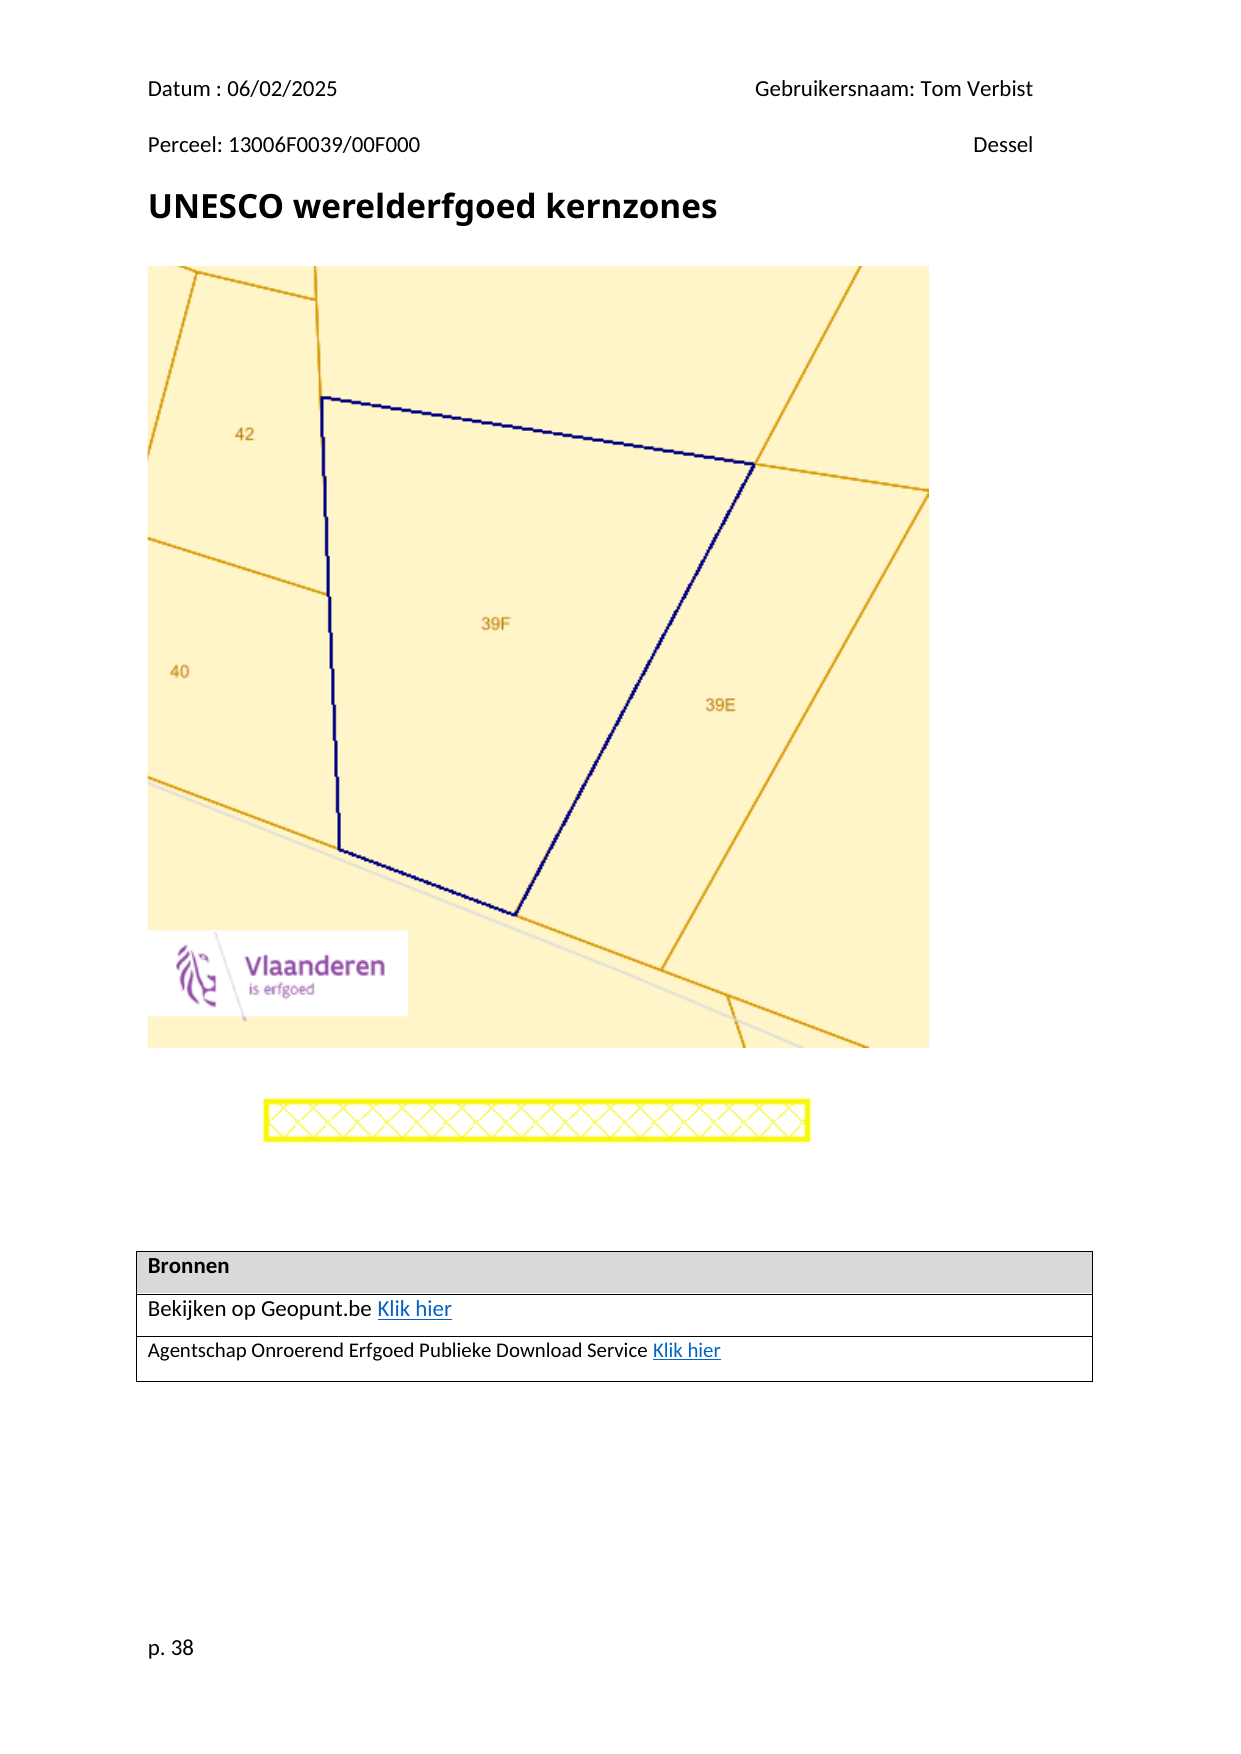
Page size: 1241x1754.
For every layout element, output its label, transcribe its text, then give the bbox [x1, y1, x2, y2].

picture [147, 266, 929, 1048]
picture [147, 1090, 929, 1153]
table_cell Agentschap Onroerend Erfgoed Publieke Download Service Klik hier [137, 1337, 1092, 1381]
subtitle UNESCO werelderfgoed kernzones [148, 183, 1093, 228]
table_cell Bekijken op Geopunt.be Klik hier [137, 1295, 1092, 1336]
table_header Bronnen [137, 1252, 1092, 1293]
